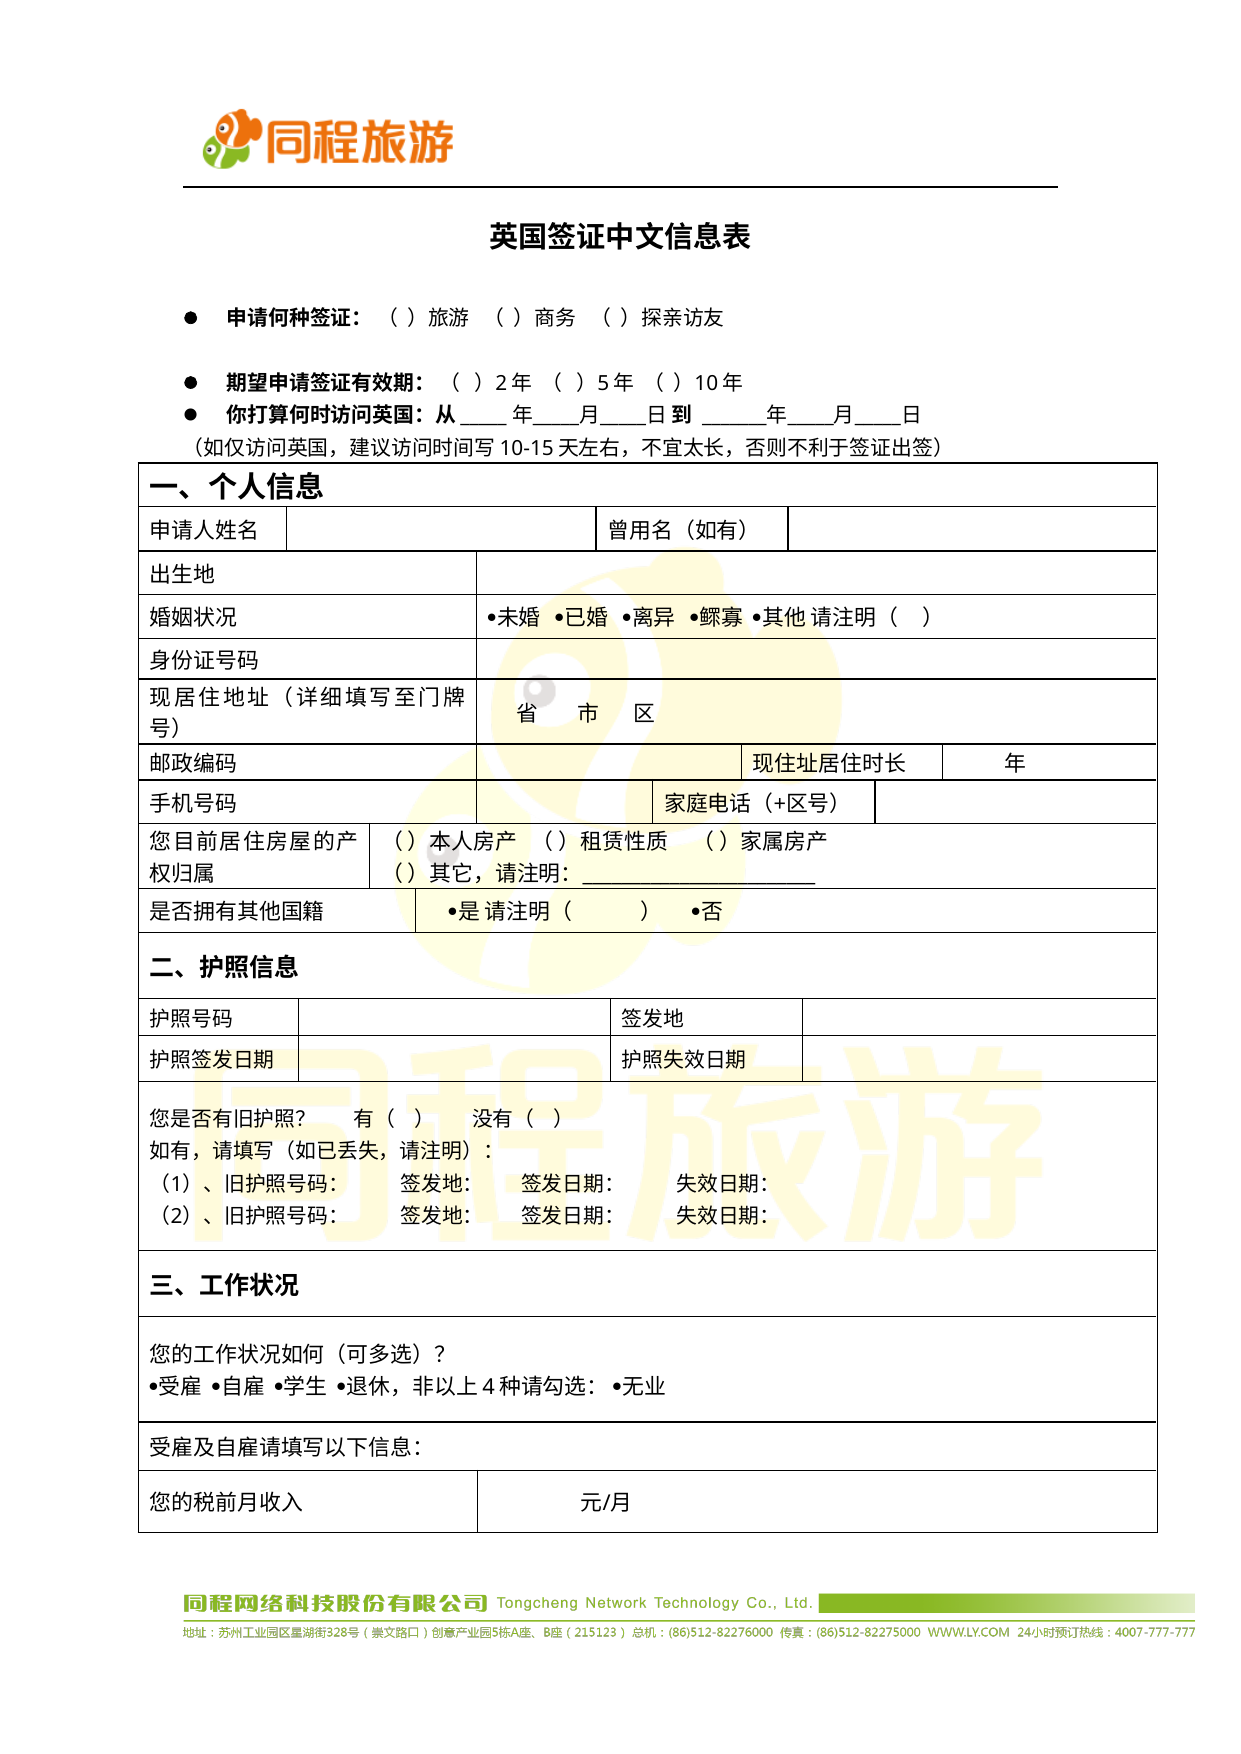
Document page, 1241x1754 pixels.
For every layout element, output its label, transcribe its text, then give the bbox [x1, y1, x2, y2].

table_cell 曾用名（如有） [597, 507, 787, 550]
table_cell 受雇及自雇请填写以下信息： [139, 1421, 1157, 1469]
table_cell 护照失效日期 [611, 1036, 802, 1081]
table_cell [477, 638, 1157, 678]
table_cell 邮政编码 [139, 745, 476, 779]
table_cell 婚姻状况 [139, 595, 476, 637]
text 英国签证中文信息表 [183, 202, 1058, 267]
table_cell [299, 999, 610, 1035]
table_cell 您是否有旧护照？ 有（ ） 没有（ ） 如有，请填写（如已丢失，请注明）： （1）、旧护照号码： 签发地： 签发日期： 失效日期： （2）、旧护照号码： 签发地： 签发日期： 失效日期： [139, 1081, 1157, 1250]
table_cell [477, 745, 741, 779]
table_cell [789, 506, 1157, 550]
table_cell 二、护照信息 [139, 931, 1157, 998]
table_cell 家庭电话（+区号） [653, 781, 874, 823]
table_cell 是否拥有其他国籍 [139, 889, 415, 931]
table_cell [477, 781, 652, 823]
list 申请何种签证： （ ）旅游 （ ）商务 （ ）探亲访友 [183, 300, 1058, 332]
table_cell 是 请注明（ ） 否 [416, 888, 1157, 931]
table_cell 身份证号码 [139, 639, 476, 678]
table_cell [876, 779, 1157, 823]
table_cell 您的工作状况如何（可多选）？ 受雇 自雇 学生 退休，非以上4种请勾选： 无业 [139, 1316, 1157, 1421]
table_cell 您目前居住房屋的产权归属 [139, 824, 369, 888]
table_cell 现居住地址（详细填写至门牌号） [139, 680, 476, 743]
table_cell 三、工作状况 [139, 1250, 1157, 1316]
table_cell 元/月 [478, 1470, 1157, 1532]
table_cell [803, 998, 1157, 1035]
text （如仅访问英国，建议访问时间写10-15天左右，不宜太长，否则不利于签证出签） [183, 430, 1058, 462]
table_cell 现住址居住时长 [742, 745, 942, 779]
table_cell 省 市 区 [477, 678, 1157, 743]
table_cell [287, 507, 595, 550]
table_cell 年 [943, 743, 1157, 779]
table_cell 您的税前月收入 [139, 1471, 477, 1532]
table_cell （ ）本人房产 （ ）租赁性质 （ ）家属房产 （ ）其它，请注明：________________________ [370, 823, 1157, 888]
table_cell 出生地 [139, 552, 476, 594]
table_cell [477, 550, 1157, 594]
table_cell [803, 1035, 1157, 1081]
table_cell 未婚 已婚 离异 鳏寡 其他 请注明（ ） [477, 594, 1157, 637]
table_cell 手机号码 [139, 781, 476, 823]
table_header 一、个人信息 [139, 464, 1157, 506]
table_cell 护照号码 [139, 999, 298, 1035]
table_cell 签发地 [611, 999, 802, 1035]
table_cell 申请人姓名 [139, 507, 286, 550]
list 你打算何时访问英国：从 _____ 年_____月_____日 到 _______年_____月_____日 [183, 397, 1058, 430]
list 期望申请签证有效期： （ ）2年 （ ）5年 （ ）10年 [183, 365, 1058, 397]
table_cell 护照签发日期 [139, 1036, 298, 1081]
table_cell [299, 1036, 610, 1081]
picture [182, 88, 475, 184]
picture [182, 1581, 1197, 1651]
